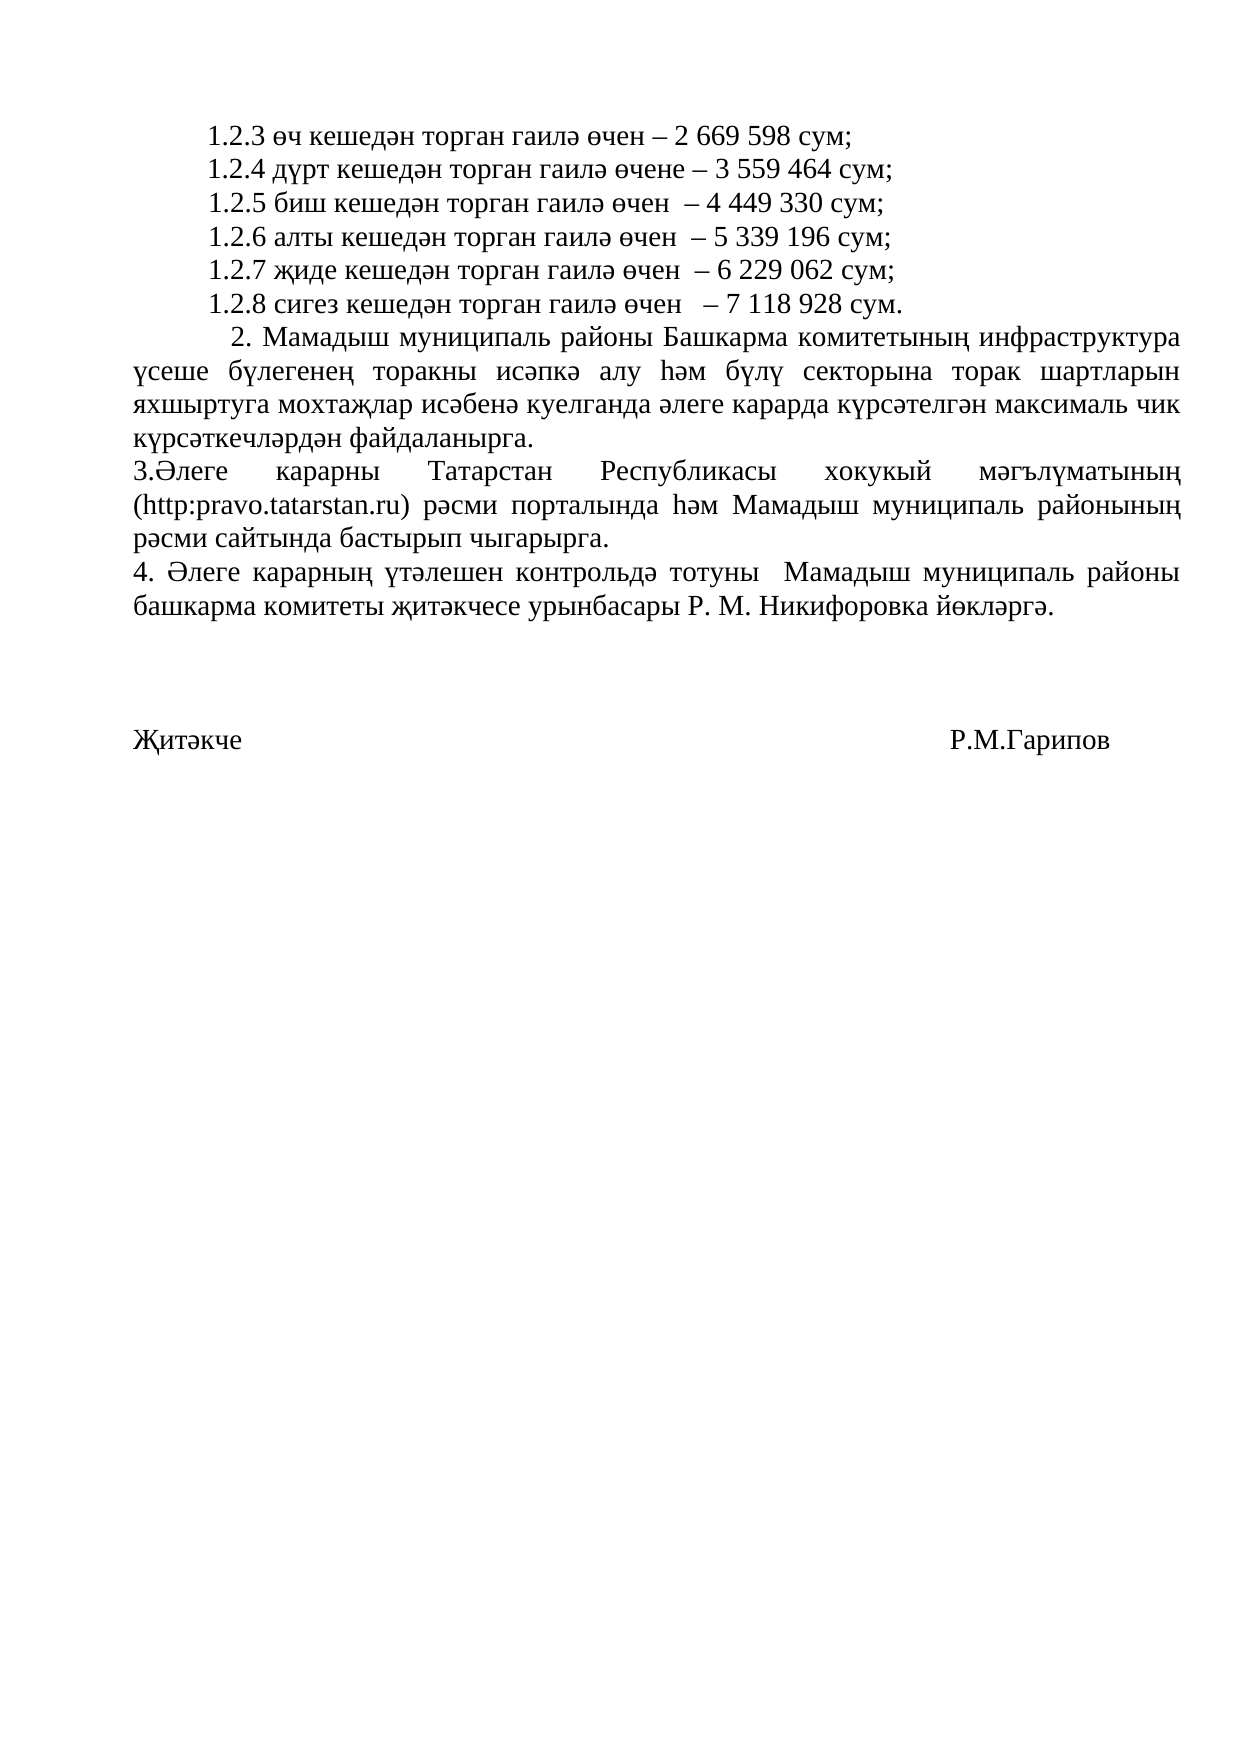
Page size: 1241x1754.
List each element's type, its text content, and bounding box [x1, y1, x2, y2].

text 2. Мамадыш муниципаль районы Башкарма комитетының инфраструктура үсеше бүлегенең торакны исәпкә алу һәм бүлү секторына торак шартларын яхшыртуга мохтаҗлар исәбенә куелганда әлеге карарда күрсәтелгән максималь чик күрсәткечләрдән файдаланырга. [133, 319, 1181, 453]
text 1.2.3 өч кешедән торган гаилә өчен – 2 669 598 сум; [133, 118, 1181, 152]
text 3.Әлеге карарны Татарстан Республикасы хокукый мәгълүматының (http:pravo.tatarstan.ru) рәсми порталында һәм Мамадыш муниципаль районының рәсми сайтында бастырып чыгарырга. [133, 453, 1181, 554]
text 1.2.8 сигез кешедән торган гаилә өчен – 7 118 928 сум. [133, 286, 1181, 319]
text 1.2.7 җиде кешедән торган гаилә өчен – 6 229 062 сум; [133, 252, 1181, 286]
text 1.2.6 алты кешедән торган гаилә өчен – 5 339 196 сум; [133, 219, 1181, 252]
text Җитәкче Р.М.Гарипов [133, 722, 1181, 755]
text 4. Әлеге карарның үтәлешен контрольдә тотуны Мамадыш муниципаль районы башкарма комитеты җитәкчесе урынбасары Р. М. Никифоровка йөкләргә. [133, 554, 1181, 621]
text 1.2.4 дүрт кешедән торган гаилә өчене – 3 559 464 сум; [133, 152, 1181, 185]
text 1.2.5 биш кешедән торган гаилә өчен – 4 449 330 сум; [133, 185, 1181, 219]
